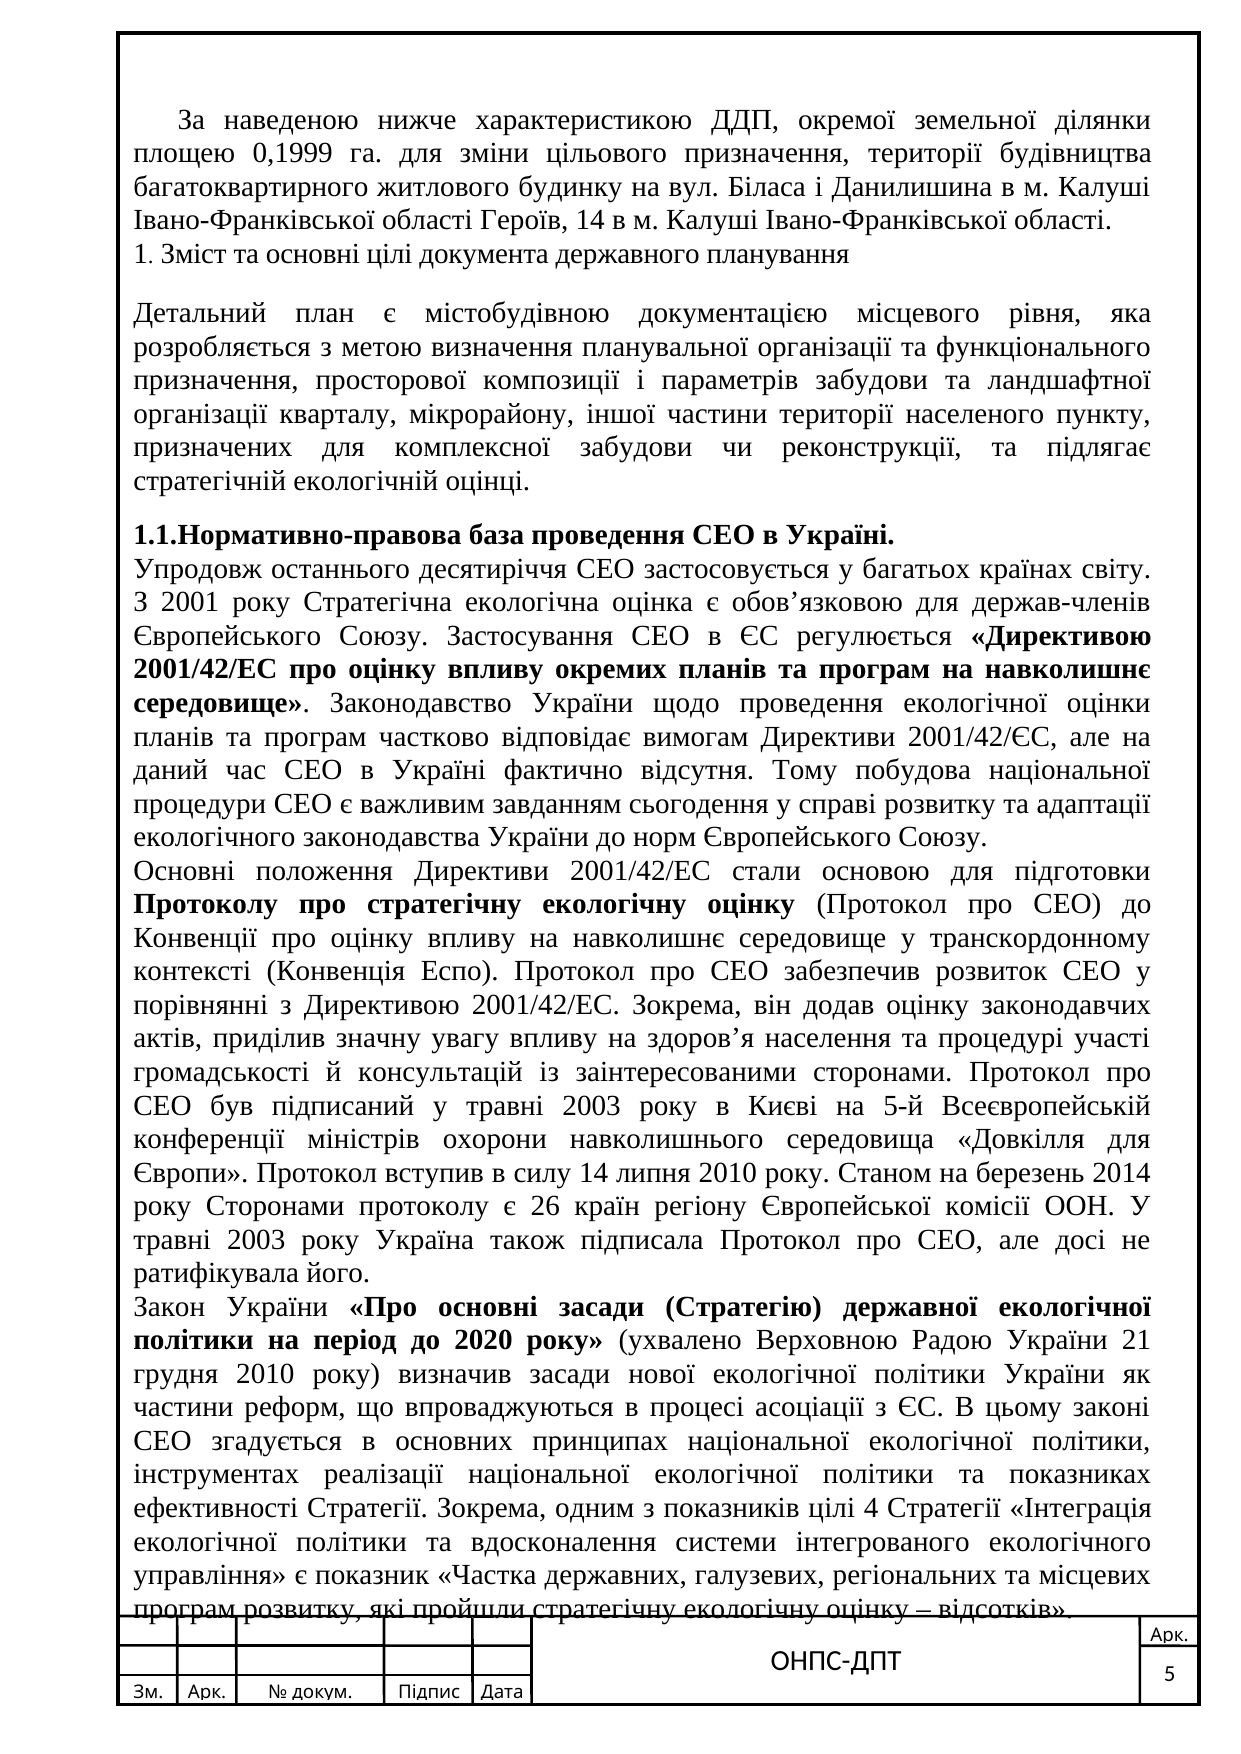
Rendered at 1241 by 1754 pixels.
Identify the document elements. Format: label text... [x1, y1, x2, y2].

text Детальний план є містобудівною документацією місцевого рівня, яка розробляється з метою визначення планувальної організації та функціонального призначення, просторової композиції і параметрів забудови та ландшафтної організації кварталу, мікрорайону, іншої частини території населеного пункту, призначених для комплексної забудови чи реконструкції, та підлягає стратегічній екологічній оцінці. [133, 295, 1152, 497]
list Закон України «Про основні засади (Стратегію) державної екологічної політики на період до 2020 року» (ухвалено Верховною Радою України 21 грудня 2010 року) визначив засади нової екологічної політики України як частини реформ, що впроваджуються в процесі асоціації з ЄС. В цьому законі СЕО згадується в основних принципах національної екологічної політики, інструментах реалізації національної екологічної політики та показниках ефективності Стратегії. Зокрема, одним з показників цілі 4 Стратегії «Інтеграція екологічної політики та вдосконалення системи інтегрованого екологічного управління» є показник «Частка державних, галузевих, регіональних та місцевих програм розвитку, які пройшли стратегічну екологічну оцінку – відсотків». [133, 1289, 1152, 1624]
text Упродовж останнього десятиріччя СЕО застосовується у багатьох країнах світу. З 2001 року Стратегічна екологічна оцінка є обов’язковою для держав-членів Європейського Союзу. Застосування СЕО в ЄС регулюється «Директивою 2001/42/EC про оцінку впливу окремих планів та програм на навколишнє середовище». Законодавство України щодо проведення екологічної оцінки планів та програм частково відповідає вимогам Директиви 2001/42/ЄС, але на даний час СЕО в Україні фактично відсутня. Тому побудова національної процедури СЕО є важливим завданням сьогодення у справі розвитку та адаптації екологічного законодавства України до норм Європейського Союзу. [133, 551, 1152, 853]
text За наведеною нижче характеристикою ДДП, окремої земельної ділянки площею 0,1999 га. для зміни цільового призначення, території будівництва багатоквартирного житлового будинку на вул. Біласа і Данилишина в м. Калуші Івано-Франківської області Героїв, 14 в м. Калуші Івано-Франківської області. [133, 102, 1152, 236]
text Основні положення Директиви 2001/42/EC стали основою для підготовки Протоколу про стратегічну екологічну оцінку (Протокол про СЕО) до Конвенції про оцінку впливу на навколишнє середовище у транскордонному контексті (Конвенція Еспо). Протокол про СЕО забезпечив розвиток СЕО у порівнянні з Директивою 2001/42/EC. Зокрема, він додав оцінку законодавчих актів, приділив значну увагу впливу на здоров’я населення та процедурі участі громадськості й консультацій із заінтересованими сторонами. Протокол про СЕО був підписаний у травні 2003 року в Києві на 5-й Всеєвропейській конференції міністрів охорони навколишнього середовища «Довкілля для Європи». Протокол вступив в силу 14 липня 2010 року. Станом на березень 2014 року Сторонами протоколу є 26 країн регіону Європейської комісії ООН. У травні 2003 року Україна також підписала Протокол про СЕО, але досі не ратифікувала його. [133, 853, 1152, 1289]
list Hopмативно-правова база проведення СЕО в Україні. [133, 517, 1152, 551]
text 1. Зміст та основні цілі документа державного планування [133, 236, 1152, 269]
